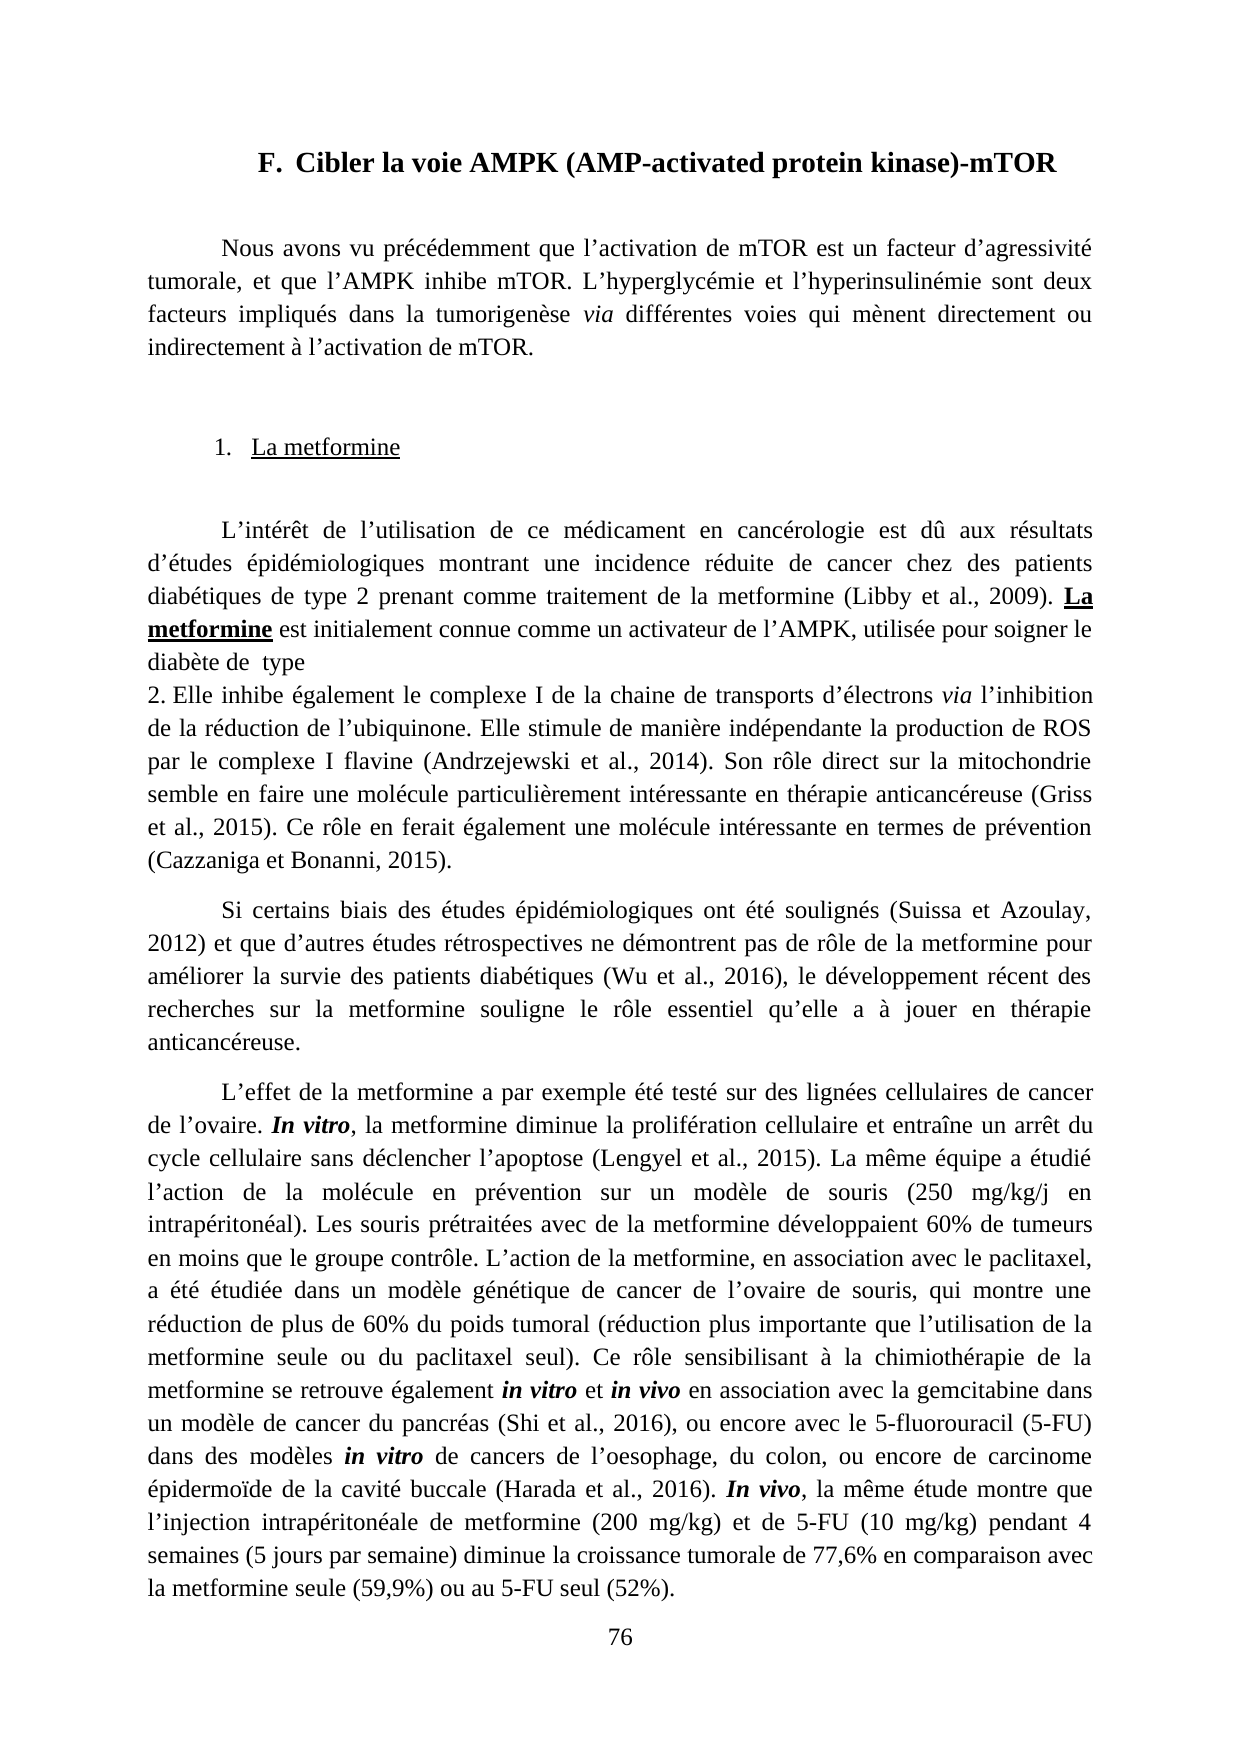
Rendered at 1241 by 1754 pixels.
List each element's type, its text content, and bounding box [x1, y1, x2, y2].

text Si certains biais des études épidémiologiques ont été soulignés (Suissa et Azoulay, 2012) et que d’autres études rétrospectives ne démontrent pas de rôle de la metformine pour améliorer la survie des patients diabétiques (Wu et al., 2016), le développement récent des recherches sur la metformine souligne le rôle essentiel qu’elle a à jouer en thérapie anticancéreuse. [147, 895, 1093, 1056]
text L’effet de la metformine a par exemple été testé sur des lignées cellulaires de cancer de l’ovaire. In vitro, la metformine diminue la prolifération cellulaire et entraîne un arrêt du cycle cellulaire sans déclencher l’apoptose (Lengyel et al., 2015). La même équipe a étudié l’action de la molécule en prévention sur un modèle de souris (250 mg/kg/j en intrapéritonéal). Les souris prétraitées avec de la metformine développaient 60% de tumeurs en moins que le groupe contrôle. L’action de la metformine, en association avec le paclitaxel, a été étudiée dans un modèle génétique de cancer de l’ovaire de souris, qui montre une réduction de plus de 60% du poids tumoral (réduction plus importante que l’utilisation de la metformine seule ou du paclitaxel seul). Ce rôle sensibilisant à la chimiothérapie de la metformine se retrouve également in vitro et in vivo en association avec la gemcitabine dans un modèle de cancer du pancréas (Shi et al., 2016), ou encore avec le 5-fluorouracil (5-FU) dans des modèles in vitro de cancers de l’oesophage, du colon, ou encore de carcinome épidermoïde de la cavité buccale (Harada et al., 2016). In vivo, la même étude montre que l’injection intrapéritonéale de metformine (200 mg/kg) et de 5-FU (10 mg/kg) pendant 4 semaines (5 jours par semaine) diminue la croissance tumorale de 77,6% en comparaison avec la metformine seule (59,9%) ou au 5-FU seul (52%). [147, 1077, 1093, 1602]
subtitle Cibler la voie AMPK (AMP-activated protein kinase)-mTOR [258, 145, 1105, 179]
text Nous avons vu précédemment que l’activation de mTOR est un facteur d’agressivité tumorale, et que l’AMPK inhibe mTOR. L’hyperglycémie et l’hyperinsulinémie sont deux facteurs impliqués dans la tumorigenèse via différentes voies qui mènent directement ou indirectement à l’activation de mTOR. [147, 233, 1093, 361]
list Elle inhibe également le complexe I de la chaine de transports d’électrons via l’inhibition de la réduction de l’ubiquinone. Elle stimule de manière indépendante la production de ROS par le complexe I flavine (Andrzejewski et al., 2014). Son rôle direct sur la mitochondrie semble en faire une molécule particulièrement intéressante en thérapie anticancéreuse (Griss et al., 2015). Ce rôle en ferait également une molécule intéressante en termes de prévention (Cazzaniga et Bonanni, 2015). [147, 680, 1093, 874]
text L’intérêt de l’utilisation de ce médicament en cancérologie est dû aux résultats d’études épidémiologiques montrant une incidence réduite de cancer chez des patients diabétiques de type 2 prenant comme traitement de la metformine (Libby et al., 2009). La metformine est initialement connue comme un activateur de l’AMPK, utilisée pour soigner le diabète de type [147, 515, 1093, 676]
list La metformine [147, 432, 1105, 461]
